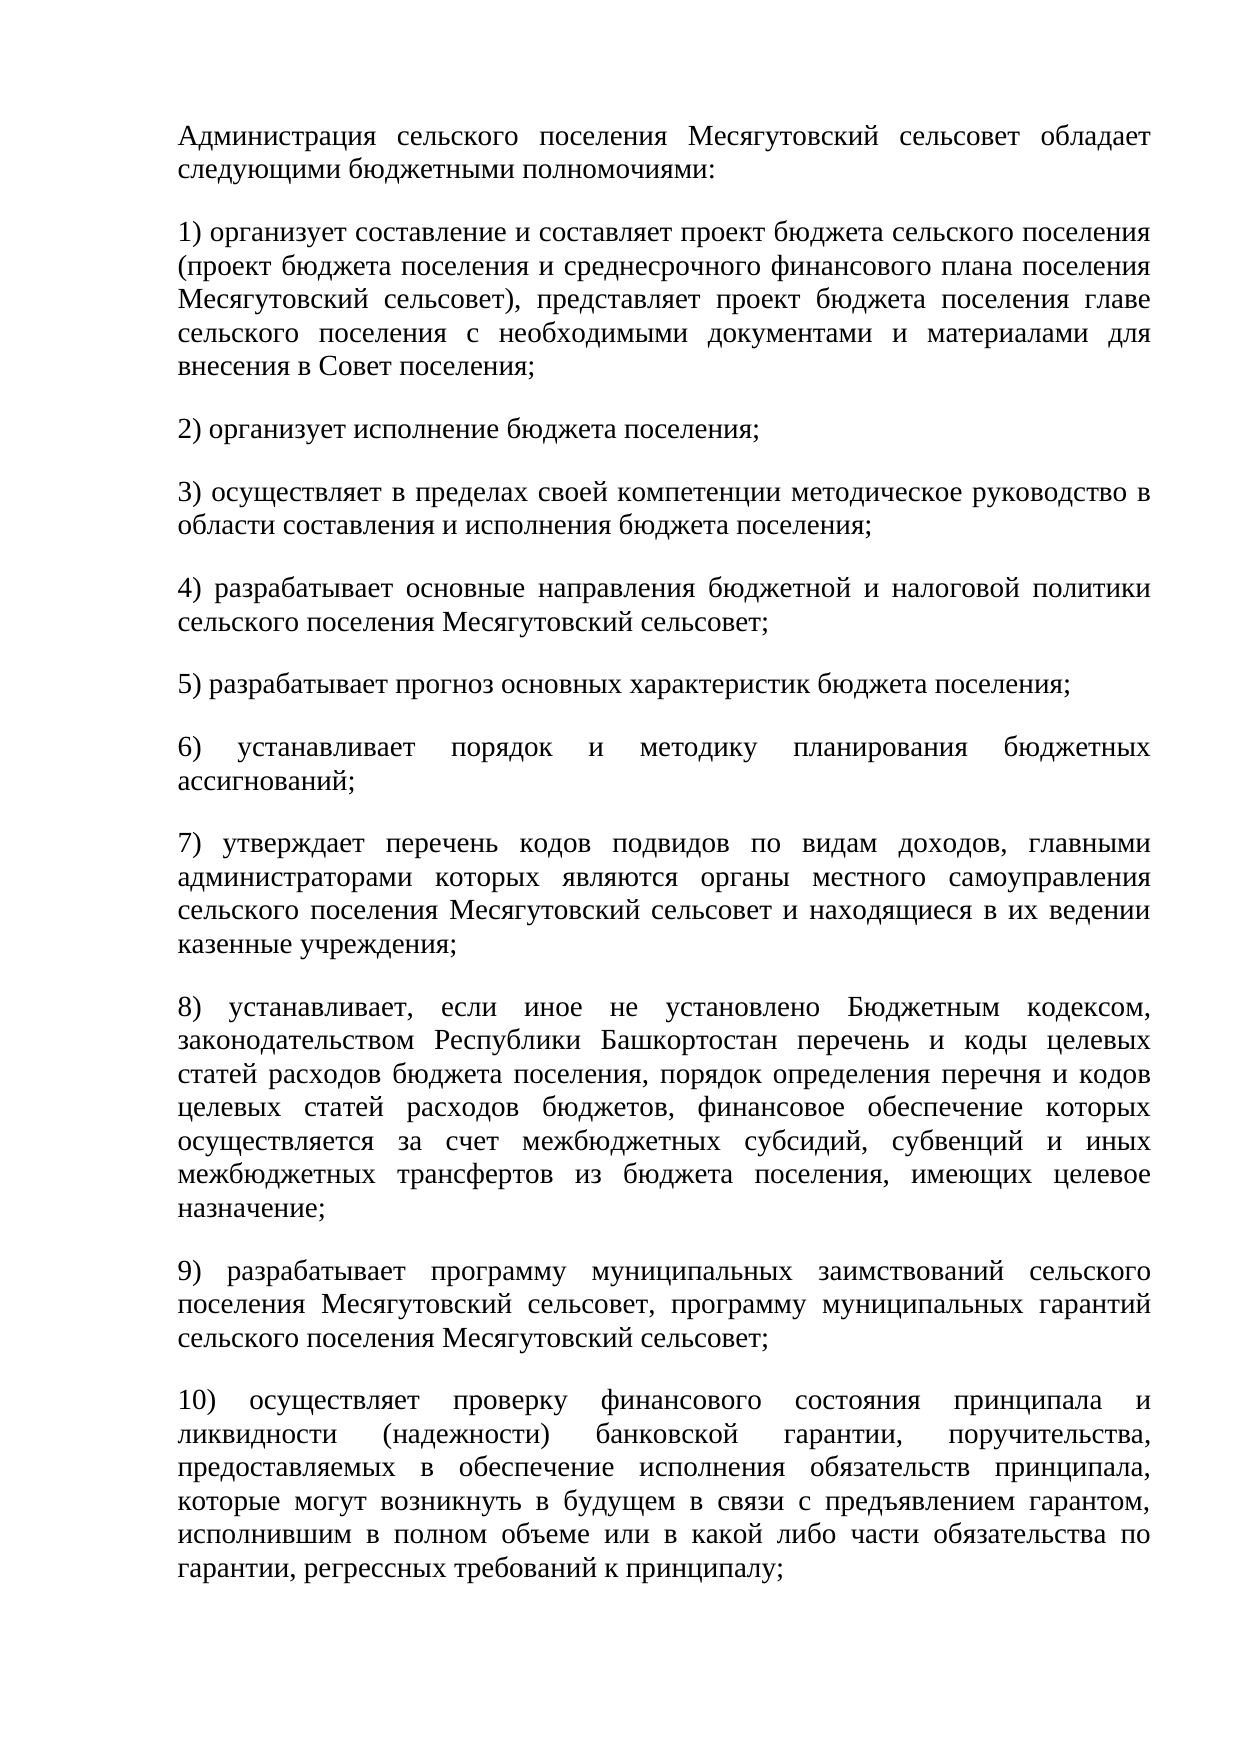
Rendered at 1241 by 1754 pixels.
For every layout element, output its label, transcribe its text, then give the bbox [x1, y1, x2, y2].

text 4) разрабатывает основные направления бюджетной и налоговой политики сельского поселения Месягутовский сельсовет; [177, 570, 1152, 637]
text 7) утверждает перечень кодов подвидов по видам доходов, главными администраторами которых являются органы местного самоуправления сельского поселения Месягутовский сельсовет и находящиеся в их ведении казенные учреждения; [177, 825, 1152, 959]
text 5) разрабатывает прогноз основных характеристик бюджета поселения; [177, 666, 1152, 700]
text 8) устанавливает, если иное не установлено Бюджетным кодексом, законодательством Республики Башкортостан перечень и коды целевых статей расходов бюджета поселения, порядок определения перечня и кодов целевых статей расходов бюджетов, финансовое обеспечение которых осуществляется за счет межбюджетных субсидий, субвенций и иных межбюджетных трансфертов из бюджета поселения, имеющих целевое назначение; [177, 989, 1152, 1223]
text 9) разрабатывает программу муниципальных заимствований сельского поселения Месягутовский сельсовет, программу муниципальных гарантий сельского поселения Месягутовский сельсовет; [177, 1253, 1152, 1353]
text 6) устанавливает порядок и методику планирования бюджетных ассигнований; [177, 729, 1152, 796]
text 3) осуществляет в пределах своей компетенции методическое руководство в области составления и исполнения бюджета поселения; [177, 474, 1152, 541]
text 1) организует составление и составляет проект бюджета сельского поселения (проект бюджета поселения и среднесрочного финансового плана поселения Месягутовский сельсовет), представляет проект бюджета поселения главе сельского поселения с необходимыми документами и материалами для внесения в Совет поселения; [177, 214, 1152, 382]
text 10) осуществляет проверку финансового состояния принципала и ликвидности (надежности) банковской гарантии, поручительства, предоставляемых в обеспечение исполнения обязательств принципала, которые могут возникнуть в будущем в связи с предъявлением гарантом, исполнившим в полном объеме или в какой либо части обязательства по гарантии, регрессных требований к принципалу; [177, 1382, 1152, 1584]
text 2) организует исполнение бюджета поселения; [177, 411, 1152, 445]
text Администрация сельского поселения Месягутовский сельсовет обладает следующими бюджетными полномочиями: [177, 118, 1152, 185]
